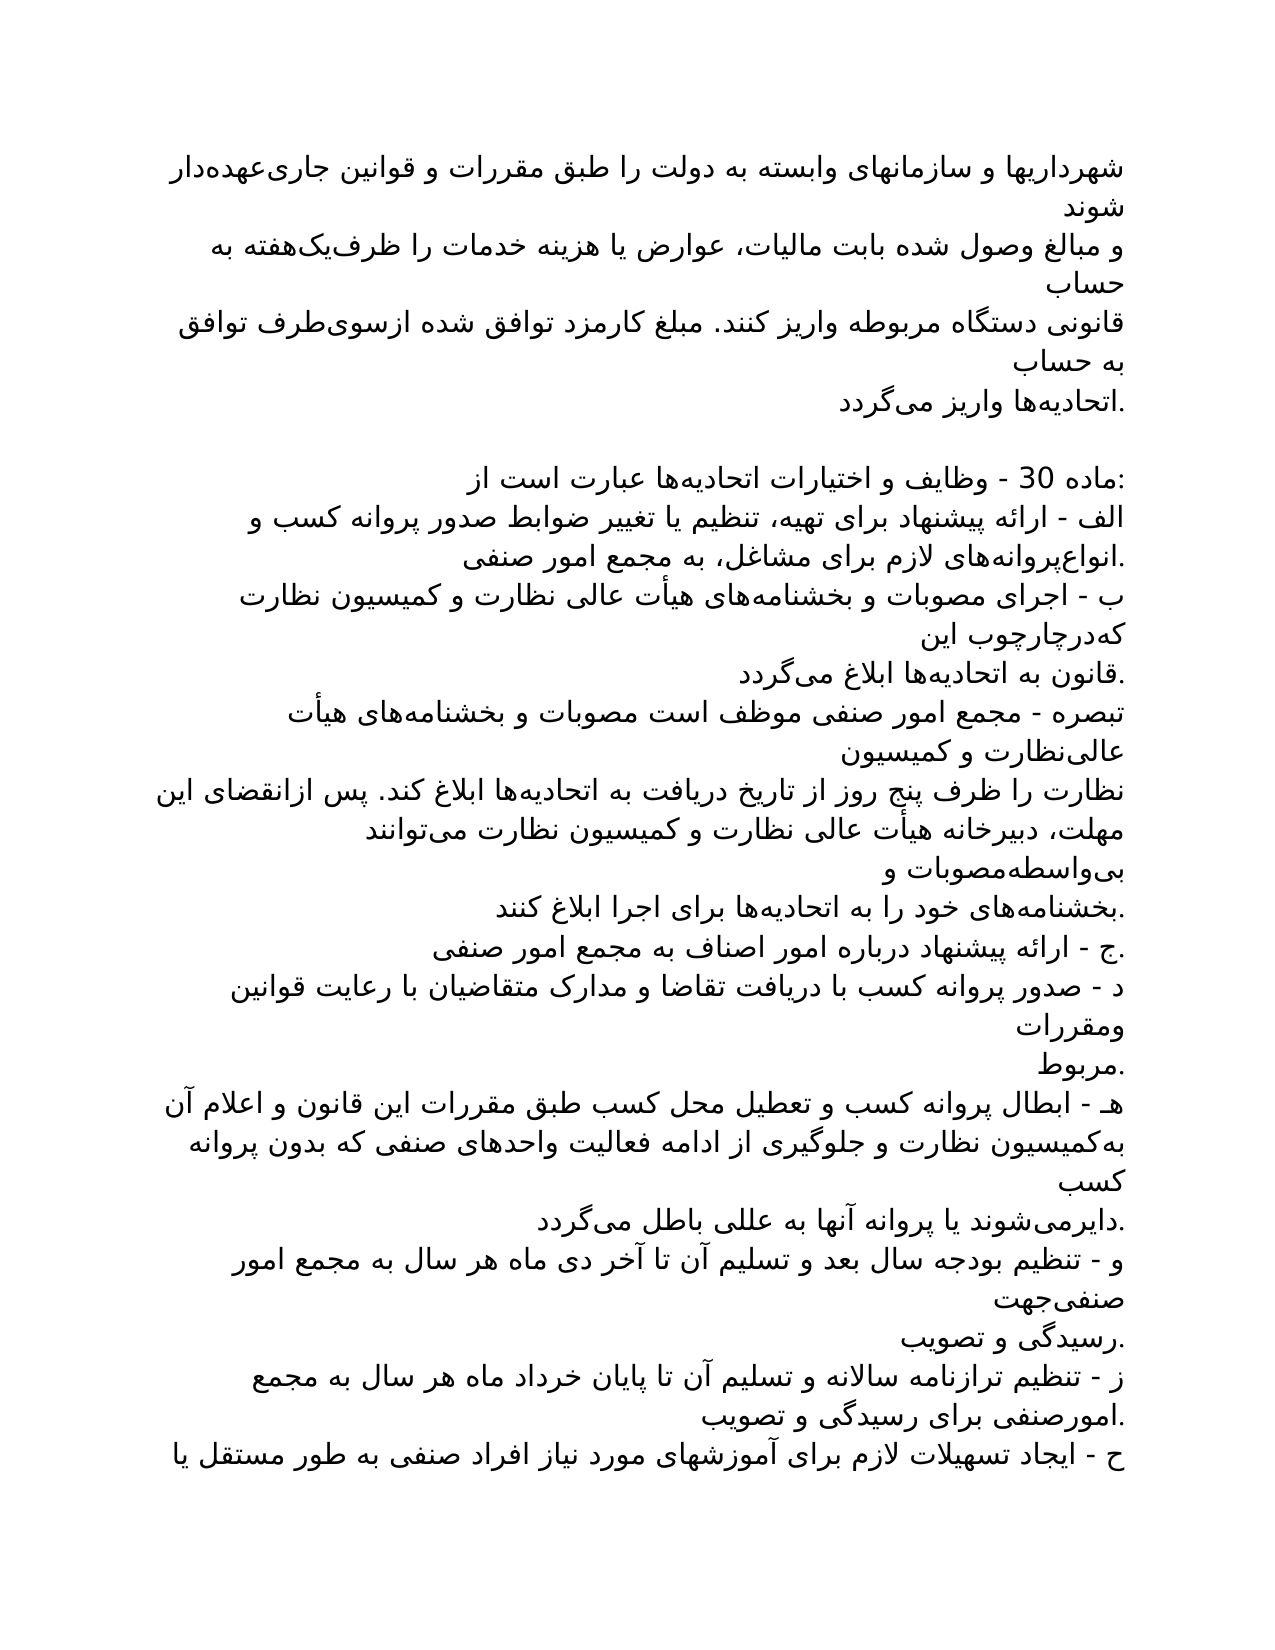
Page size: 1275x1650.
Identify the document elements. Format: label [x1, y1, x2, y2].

text [150, 150, 1125, 1471]
